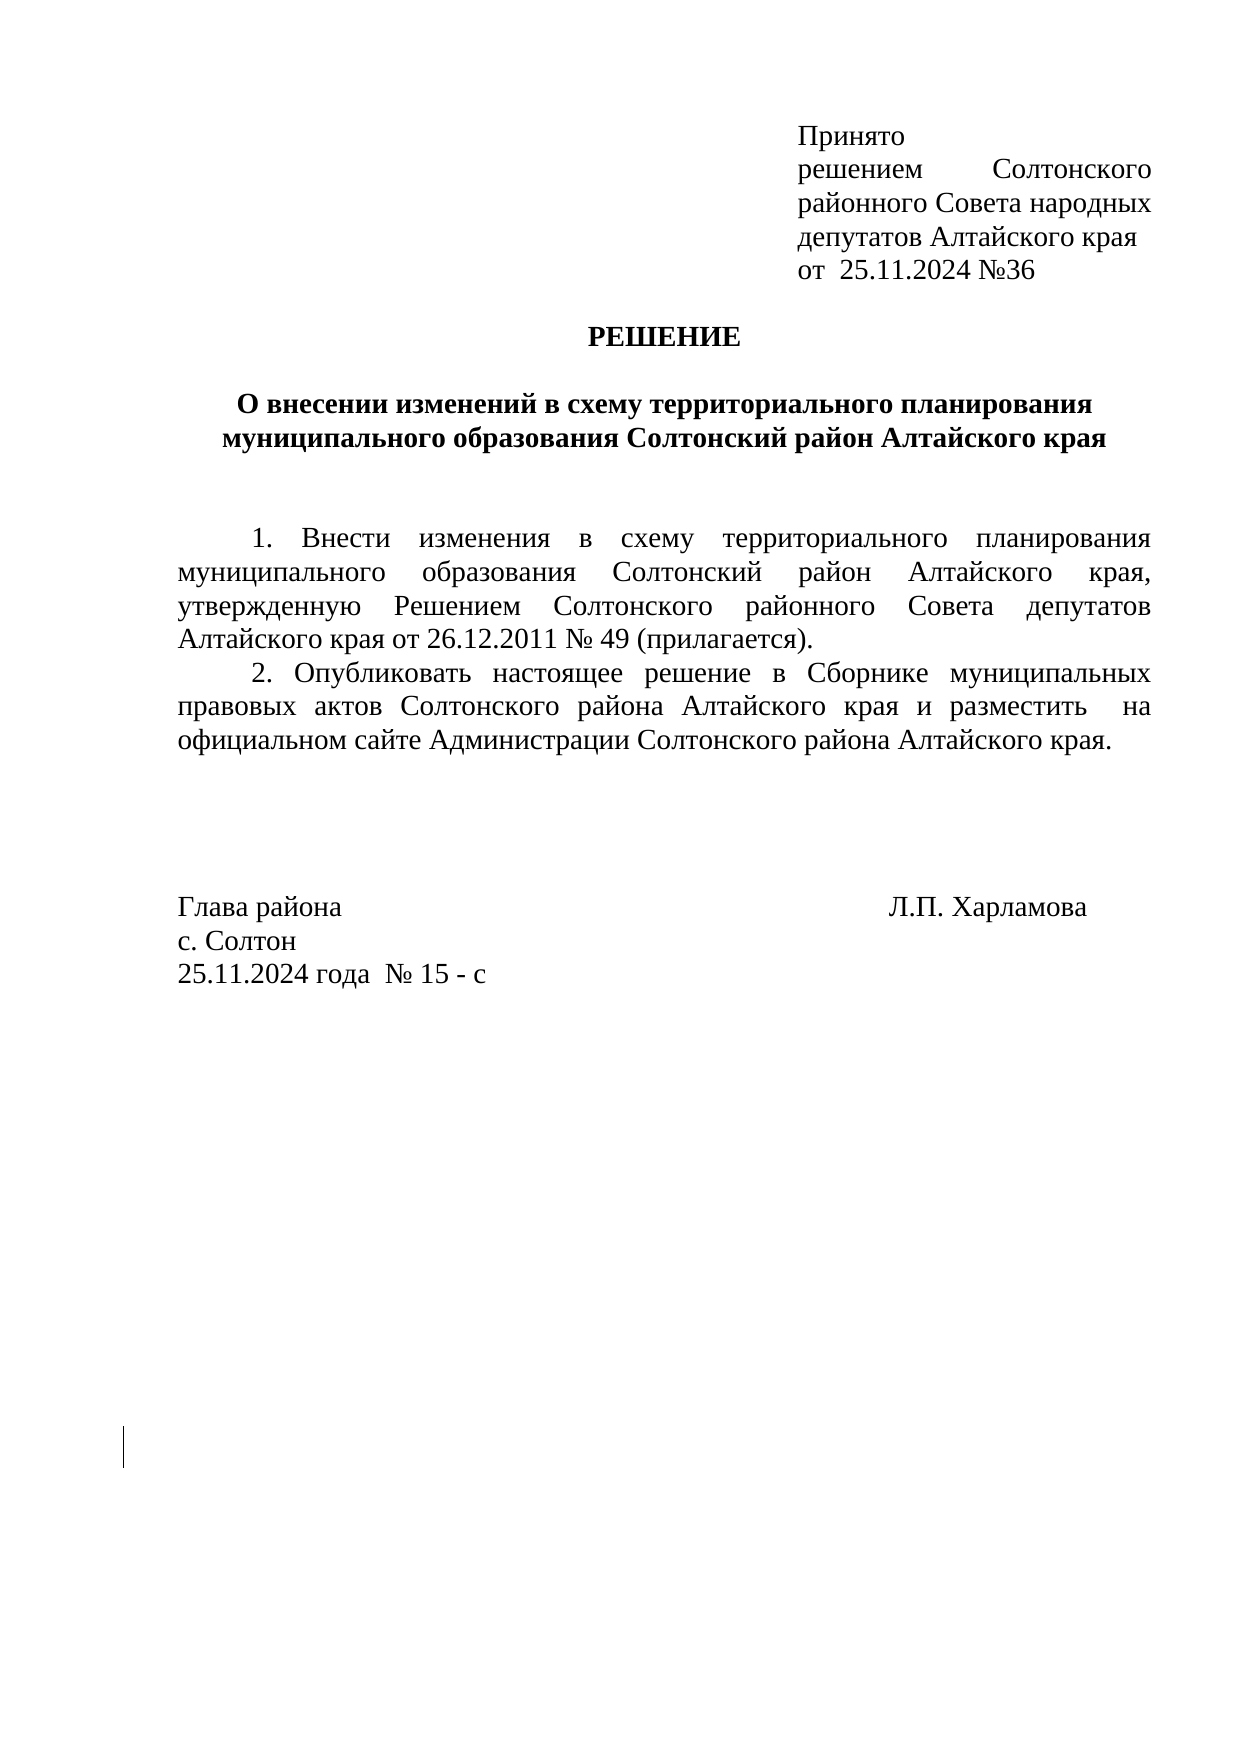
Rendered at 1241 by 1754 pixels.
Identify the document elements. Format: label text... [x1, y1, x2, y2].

text О внесении изменений в схему территориального планирования муниципального образования Солтонский район Алтайского края [177, 386, 1152, 453]
text РЕШЕНИЕ [177, 319, 1152, 353]
text Принято [797, 118, 1152, 152]
text Глава района Л.П. Харламова [177, 889, 1152, 923]
text 1. Внести изменения в схему территориального планирования муниципального образования Солтонский район Алтайского края, утвержденную Решением Солтонского районного Совета депутатов Алтайского края от 26.12.2011 № 49 (прилагается). [177, 521, 1152, 655]
text от 25.11.2024 №36 [797, 252, 1152, 286]
text решением Солтонского районного Совета народных депутатов Алтайского края [797, 152, 1152, 252]
text с. Солтон [177, 923, 1152, 957]
text 25.11.2024 года № 15 - с [177, 957, 1152, 990]
text 2. Опубликовать настоящее решение в Сборнике муниципальных правовых актов Солтонского района Алтайского края и разместить на официальном сайте Администрации Солтонского района Алтайского края. [177, 655, 1152, 755]
